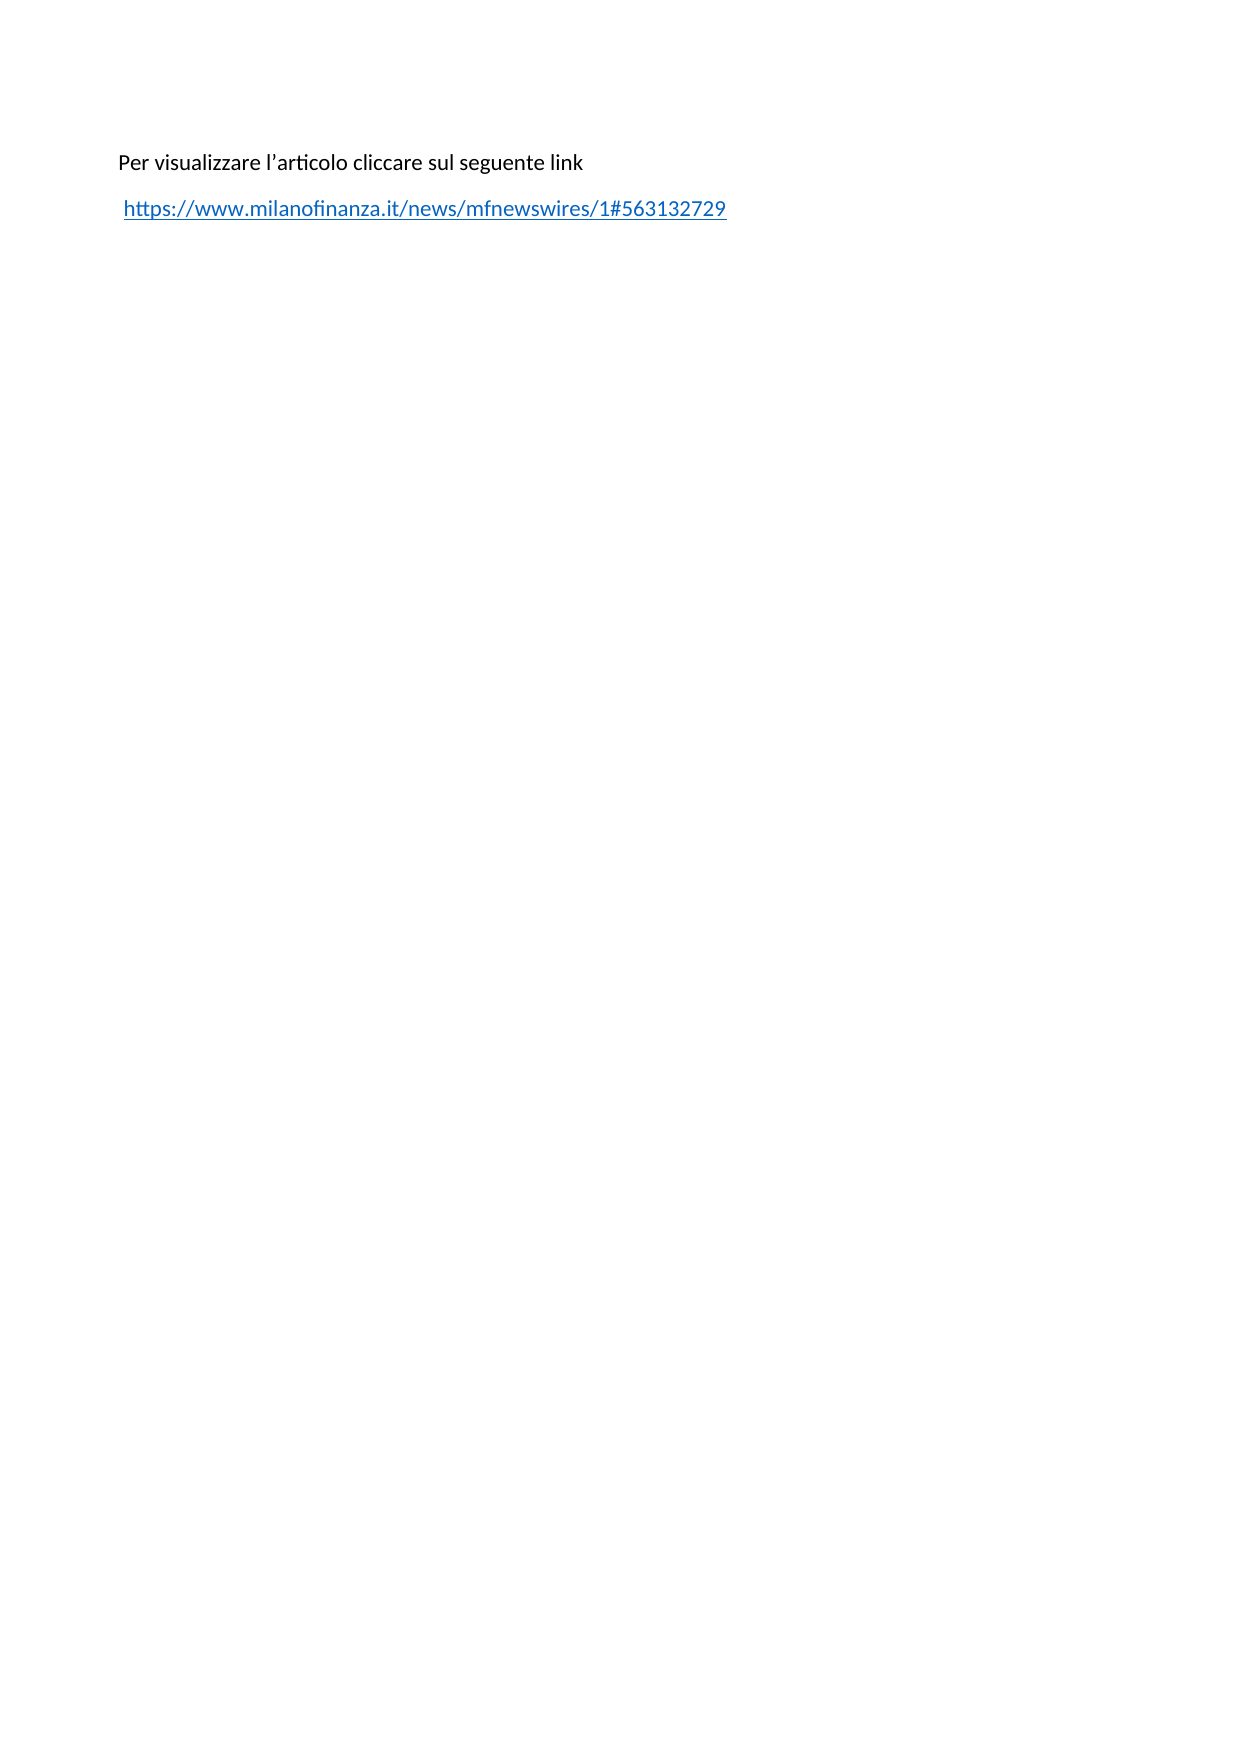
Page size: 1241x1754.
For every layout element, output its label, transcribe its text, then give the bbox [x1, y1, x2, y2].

text https://www.milanofinanza.it/news/mfnewswires/1#563132729 [118, 194, 1122, 222]
text Per visualizzare l’articolo cliccare sul seguente link [118, 148, 1122, 176]
